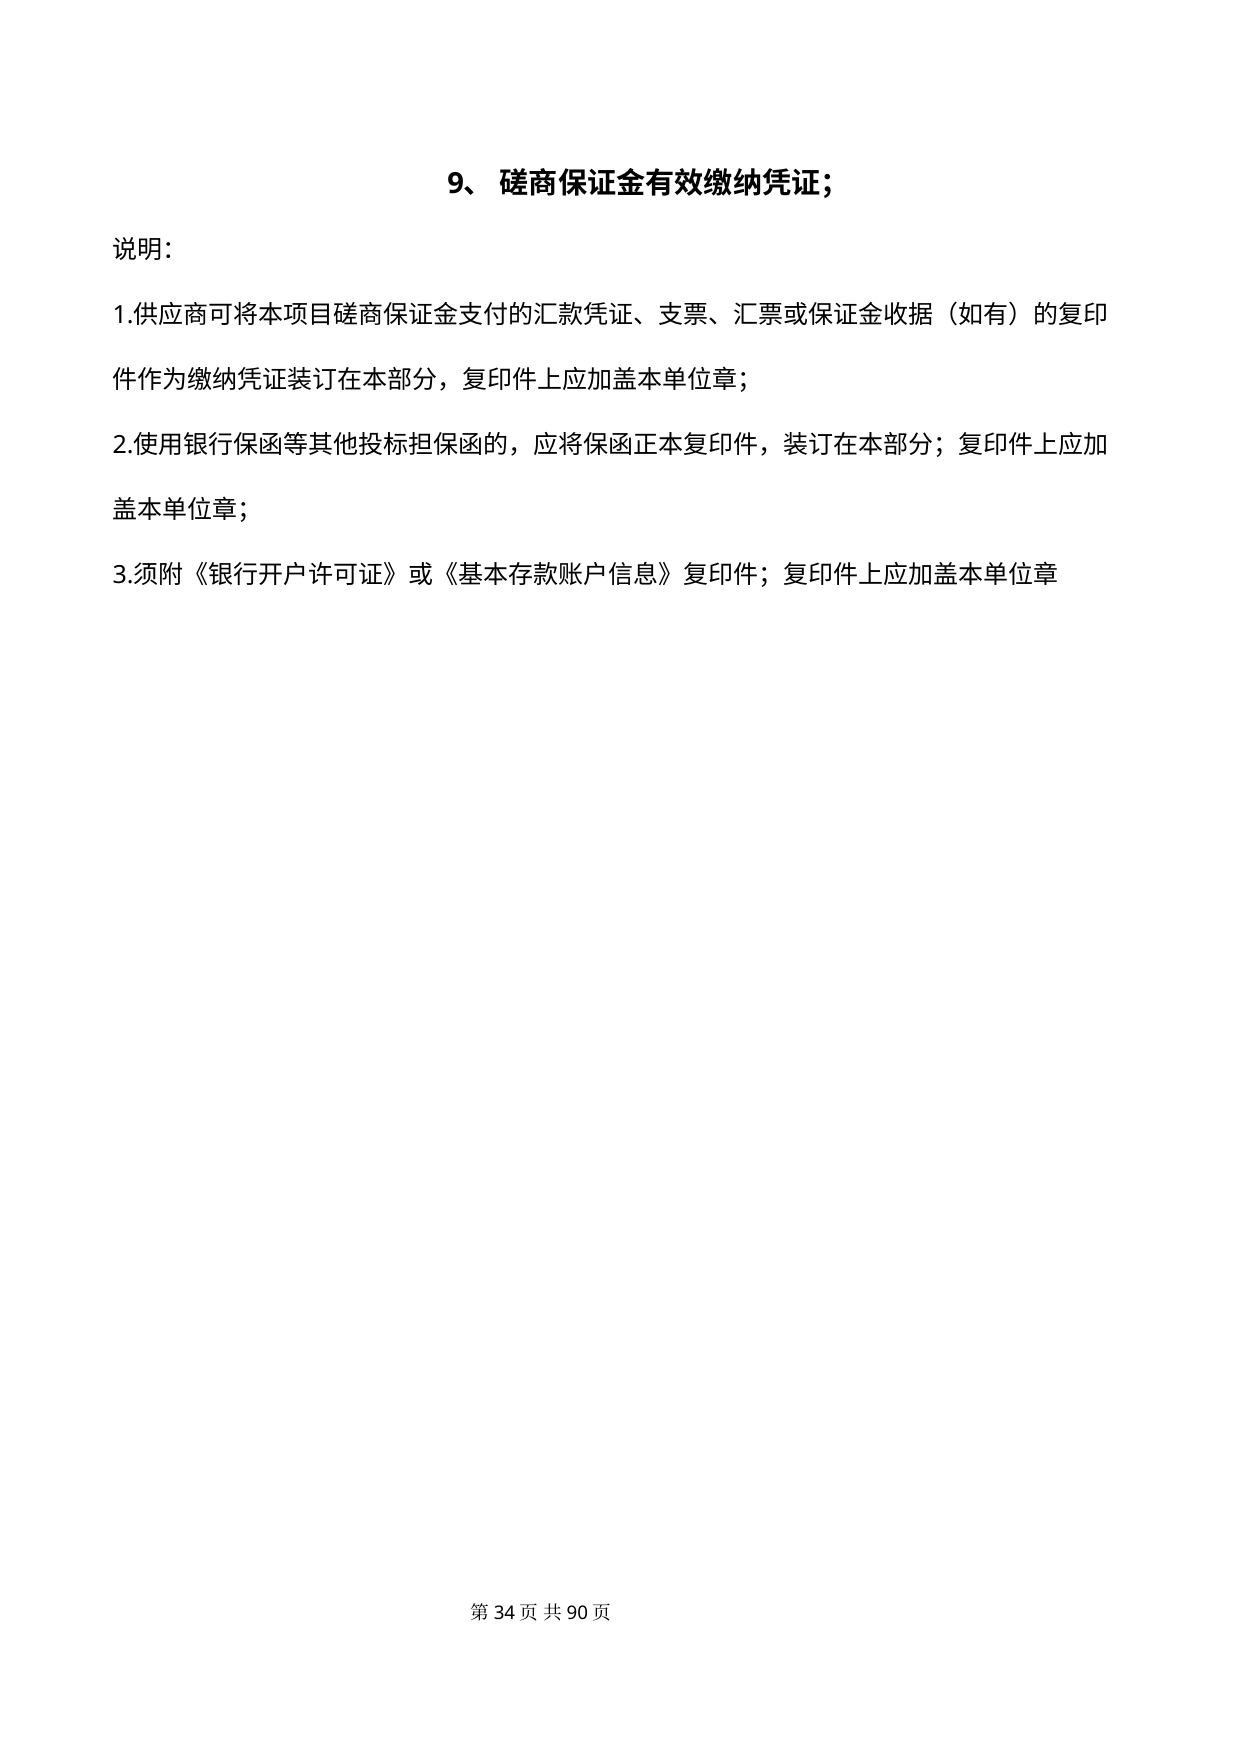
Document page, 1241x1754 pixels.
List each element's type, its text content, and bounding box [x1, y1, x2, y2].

text 2.使用银行保函等其他投标担保函的，应将保函正本复印件，装订在本部分；复印件上应加盖本单位章； [112, 410, 1128, 540]
text 3.须附《银行开户许可证》或《基本存款账户信息》复印件；复印件上应加盖本单位章 [112, 540, 1128, 605]
subtitle 9、 磋商保证金有效缴纳凭证； [169, 160, 1128, 202]
text 说明： [112, 215, 1128, 280]
text 1.供应商可将本项目磋商保证金支付的汇款凭证、支票、汇票或保证金收据（如有）的复印件作为缴纳凭证装订在本部分，复印件上应加盖本单位章； [112, 280, 1128, 410]
